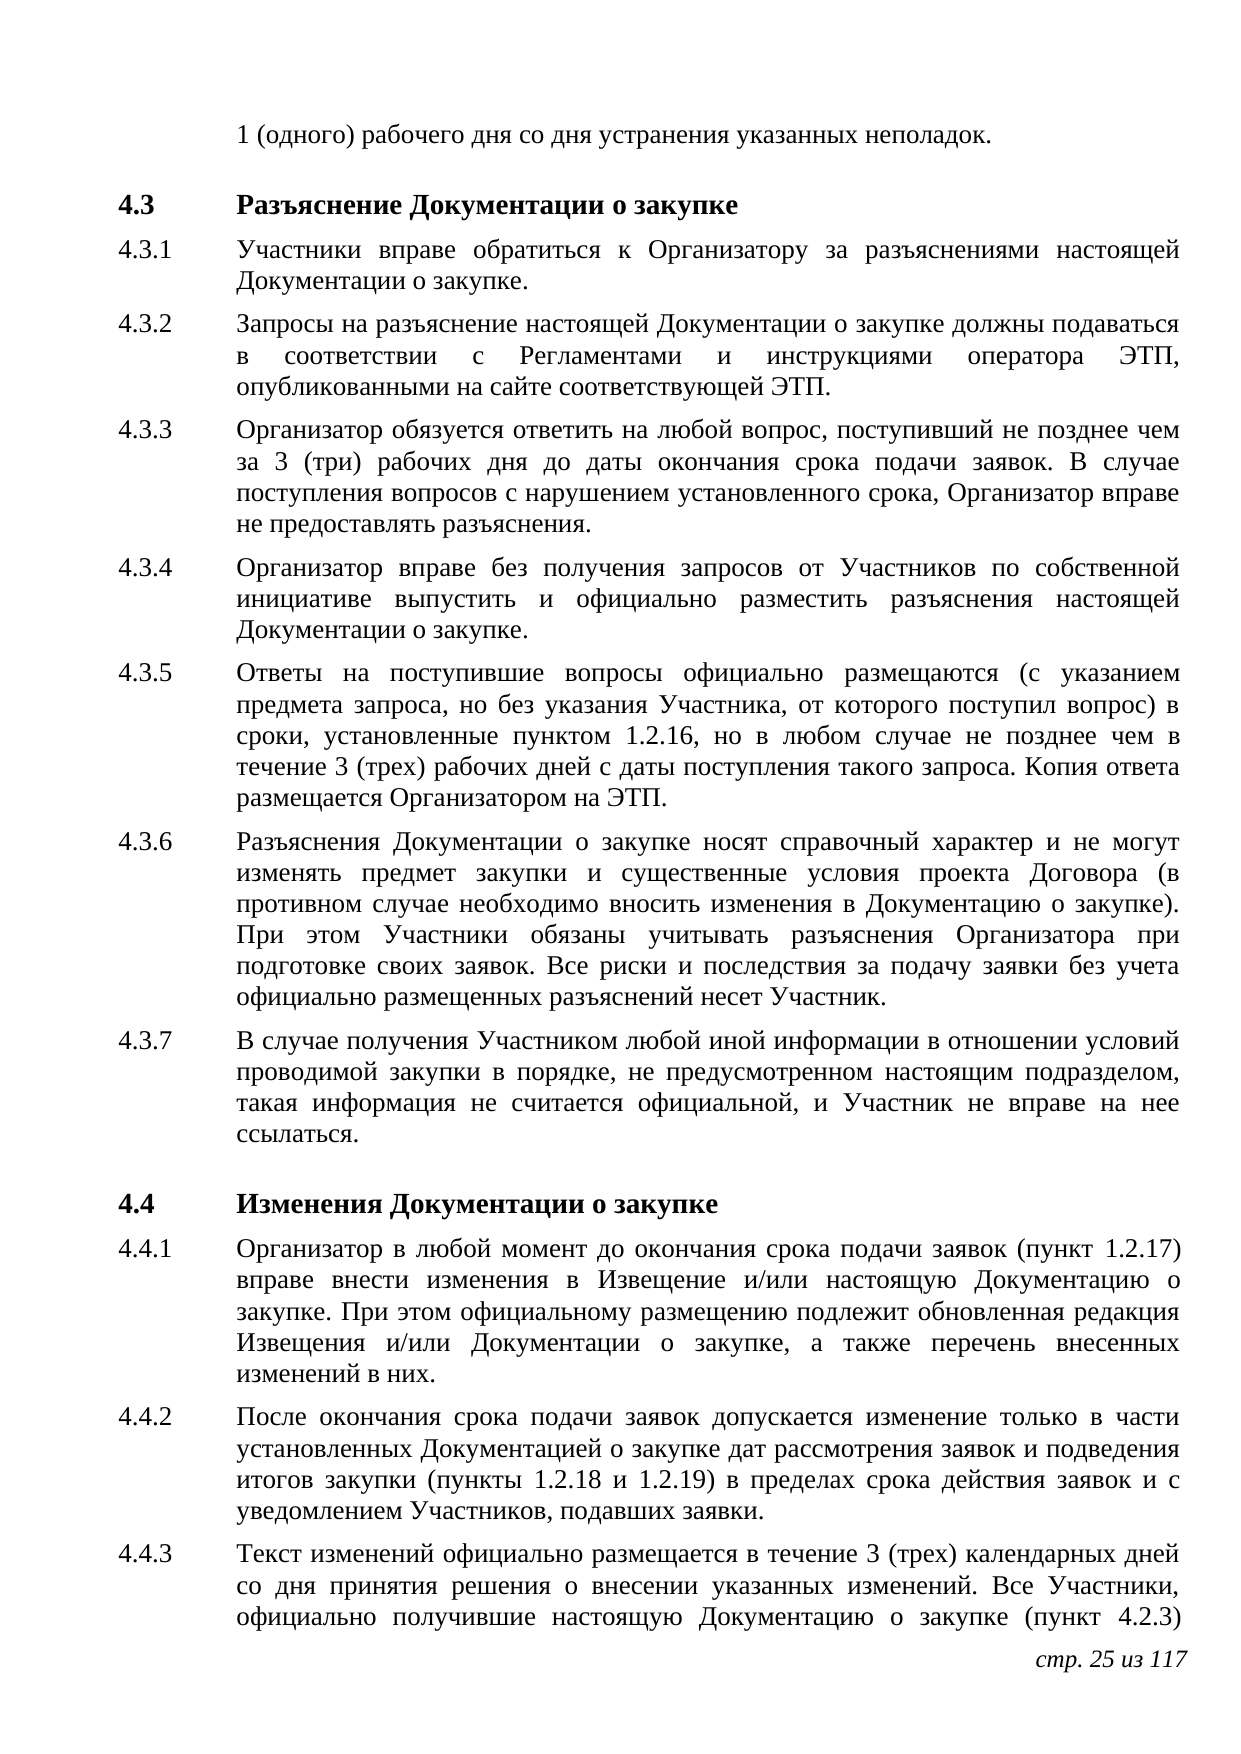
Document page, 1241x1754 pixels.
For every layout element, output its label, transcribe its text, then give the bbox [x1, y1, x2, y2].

text Запросы на разъяснение настоящей Документации о закупке должны подаваться в соответствии с Регламентами и инструкциями оператора ЭТП, опубликованными на сайте соответствующей ЭТП. [118, 308, 1181, 401]
subtitle Разъяснение Документации о закупке [118, 187, 1181, 220]
text Организатор вправе без получения запросов от Участников по собственной инициативе выпустить и официально разместить разъяснения настоящей Документации о закупке. [118, 551, 1181, 644]
text Участники вправе обратиться к Организатору за разъяснениями настоящей Документации о закупке. [118, 233, 1181, 295]
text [118, 118, 1181, 149]
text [118, 1538, 1181, 1631]
text После окончания срока подачи заявок допускается изменение только в части установленных Документацией о закупке дат рассмотрения заявок и подведения итогов закупки (пункты 1.2.18 и 1.2.19) в пределах срока действия заявок и с уведомлением Участников, подавших заявки. [118, 1401, 1181, 1525]
text Ответы на поступившие вопросы официально размещаются (с указанием предмета запроса, но без указания Участника, от которого поступил вопрос) в сроки, установленные пунктом 1.2.16, но в любом случае не позднее чем в течение 3 (трех) рабочих дней с даты поступления такого запроса. Копия ответа размещается Организатором на ЭТП. [118, 657, 1181, 812]
text В случае получения Участником любой иной информации в отношении условий проводимой закупки в порядке, не предусмотренном настоящим подразделом, такая информация не считается официальной, и Участник не вправе на нее ссылаться. [118, 1024, 1181, 1149]
subtitle Изменения Документации о закупке [118, 1186, 1181, 1220]
text Организатор в любой момент до окончания срока подачи заявок (пункт 1.2.17) вправе внести изменения в Извещение и/или настоящую Документацию о закупке. При этом официальному размещению подлежит обновленная редакция Извещения и/или Документации о закупке, а также перечень внесенных изменений в них. [118, 1232, 1181, 1388]
text Разъяснения Документации о закупке носят справочный характер и не могут изменять предмет закупки и существенные условия проекта Договора (в противном случае необходимо вносить изменения в Документацию о закупке). При этом Участники обязаны учитывать разъяснения Организатора при подготовке своих заявок. Все риски и последствия за подачу заявки без учета официально размещенных разъяснений несет Участник. [118, 825, 1181, 1012]
text Организатор обязуется ответить на любой вопрос, поступивший не позднее чем за 3 (три) рабочих дня до даты окончания срока подачи заявок. В случае поступления вопросов с нарушением установленного срока, Организатор вправе не предоставлять разъяснения. [118, 413, 1181, 538]
